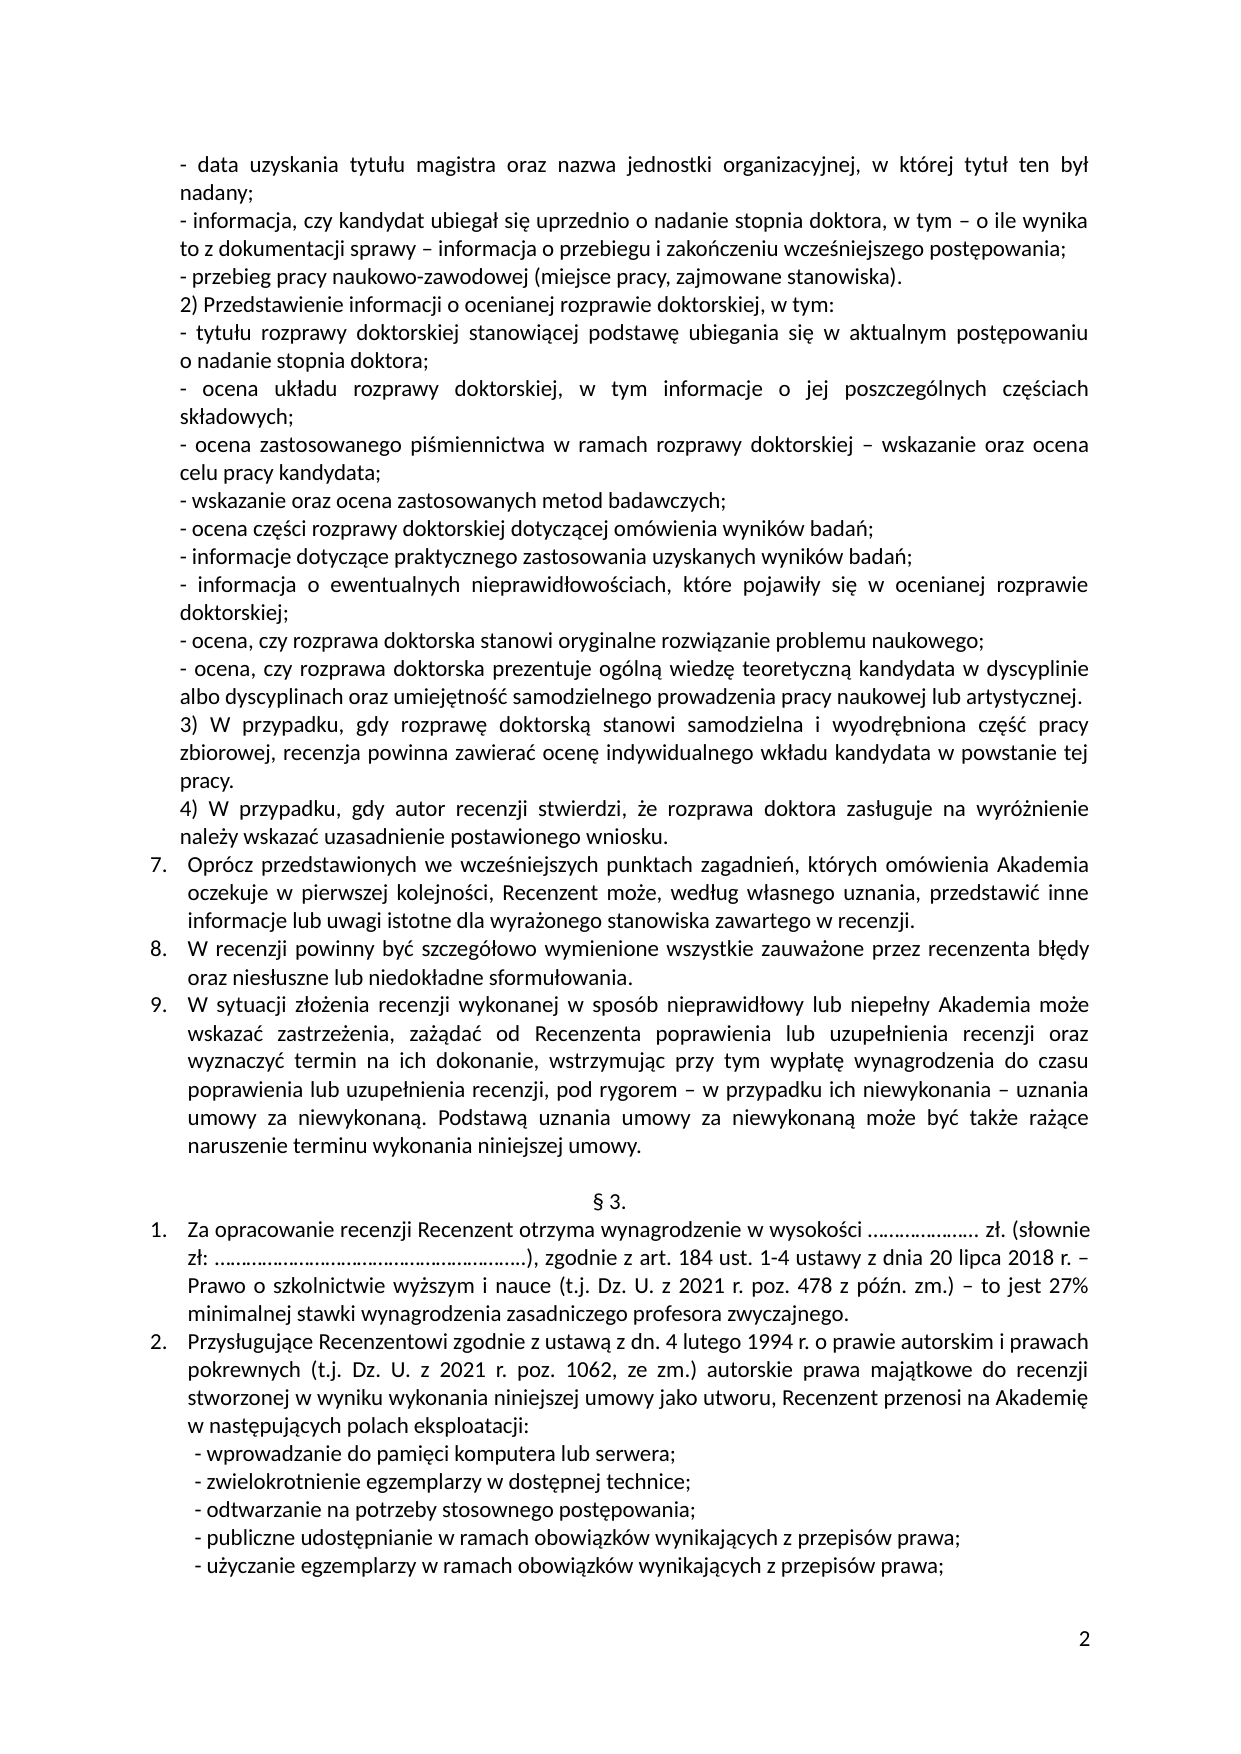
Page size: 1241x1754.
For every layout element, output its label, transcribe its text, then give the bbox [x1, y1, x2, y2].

list Oprócz przedstawionych we wcześniejszych punktach zagadnień, których omówienia Akademia oczekuje w pierwszej kolejności, Recenzent może, według własnego uznania, przedstawić inne informacje lub uwagi istotne dla wyrażonego stanowiska zawartego w recenzji. [150, 851, 1090, 934]
text - wskazanie oraz ocena zastosowanych metod badawczych; [179, 486, 1090, 514]
text - informacja o ewentualnych nieprawidłowościach, które pojawiły się w ocenianej rozprawie doktorskiej; [179, 570, 1090, 626]
text - ocena części rozprawy doktorskiej dotyczącej omówienia wyników badań; [179, 514, 1090, 542]
text - odtwarzanie na potrzeby stosownego postępowania; [194, 1495, 1090, 1523]
text - publiczne udostępnianie w ramach obowiązków wynikających z przepisów prawa; [194, 1523, 1090, 1551]
text - użyczanie egzemplarzy w ramach obowiązków wynikających z przepisów prawa; [194, 1551, 1090, 1579]
text - informacja, czy kandydat ubiegał się uprzednio o nadanie stopnia doktora, w tym – o ile wynika to z dokumentacji sprawy – informacja o przebiegu i zakończeniu wcześniejszego postępowania; [179, 206, 1090, 262]
text - ocena układu rozprawy doktorskiej, w tym informacje o jej poszczególnych częściach składowych; [179, 374, 1090, 430]
list W sytuacji złożenia recenzji wykonanej w sposób nieprawidłowy lub niepełny Akademia może wskazać zastrzeżenia, zażądać od Recenzenta poprawienia lub uzupełnienia recenzji oraz wyznaczyć termin na ich dokonanie, wstrzymując przy tym wypłatę wynagrodzenia do czasu poprawienia lub uzupełnienia recenzji, pod rygorem – w przypadku ich niewykonania – uznania umowy za niewykonaną. Podstawą uznania umowy za niewykonaną może być także rażące naruszenie terminu wykonania niniejszej umowy. [150, 991, 1090, 1159]
text - ocena, czy rozprawa doktorska stanowi oryginalne rozwiązanie problemu naukowego; [179, 626, 1090, 654]
list Przysługujące Recenzentowi zgodnie z ustawą z dn. 4 lutego 1994 r. o prawie autorskim i prawach pokrewnych (t.j. Dz. U. z 2021 r. poz. 1062, ze zm.) autorskie prawa majątkowe do recenzji stworzonej w wyniku wykonania niniejszej umowy jako utworu, Recenzent przenosi na Akademię w następujących polach eksploatacji: [150, 1327, 1090, 1439]
text - zwielokrotnienie egzemplarzy w dostępnej technice; [194, 1467, 1090, 1495]
text 2) Przedstawienie informacji o ocenianej rozprawie doktorskiej, w tym: [179, 290, 1090, 318]
text § 3. [519, 1187, 1090, 1215]
text - ocena, czy rozprawa doktorska prezentuje ogólną wiedzę teoretyczną kandydata w dyscyplinie albo dyscyplinach oraz umiejętność samodzielnego prowadzenia pracy naukowej lub artystycznej. [179, 654, 1090, 710]
text - data uzyskania tytułu magistra oraz nazwa jednostki organizacyjnej, w której tytuł ten był nadany; [179, 150, 1090, 206]
text 4) W przypadku, gdy autor recenzji stwierdzi, że rozprawa doktora zasługuje na wyróżnienie należy wskazać uzasadnienie postawionego wniosku. [179, 794, 1090, 851]
list Za opracowanie recenzji Recenzent otrzyma wynagrodzenie w wysokości ………………… zł. (słownie zł: …………………………………………………..), zgodnie z art. 184 ust. 1-4 ustawy z dnia 20 lipca 2018 r. – Prawo o szkolnictwie wyższym i nauce (t.j. Dz. U. z 2021 r. poz. 478 z późn. zm.) – to jest 27% minimalnej stawki wynagrodzenia zasadniczego profesora zwyczajnego. [150, 1215, 1090, 1327]
text - ocena zastosowanego piśmiennictwa w ramach rozprawy doktorskiej – wskazanie oraz ocena celu pracy kandydata; [179, 430, 1090, 486]
text - tytułu rozprawy doktorskiej stanowiącej podstawę ubiegania się w aktualnym postępowaniu o nadanie stopnia doktora; [179, 318, 1090, 374]
text - przebieg pracy naukowo-zawodowej (miejsce pracy, zajmowane stanowiska). [179, 262, 1090, 290]
text 3) W przypadku, gdy rozprawę doktorską stanowi samodzielna i wyodrębniona część pracy zbiorowej, recenzja powinna zawierać ocenę indywidualnego wkładu kandydata w powstanie tej pracy. [179, 710, 1090, 794]
text - wprowadzanie do pamięci komputera lub serwera; [194, 1439, 1090, 1467]
text - informacje dotyczące praktycznego zastosowania uzyskanych wyników badań; [179, 542, 1090, 570]
list W recenzji powinny być szczegółowo wymienione wszystkie zauważone przez recenzenta błędy oraz niesłuszne lub niedokładne sformułowania. [150, 934, 1090, 991]
